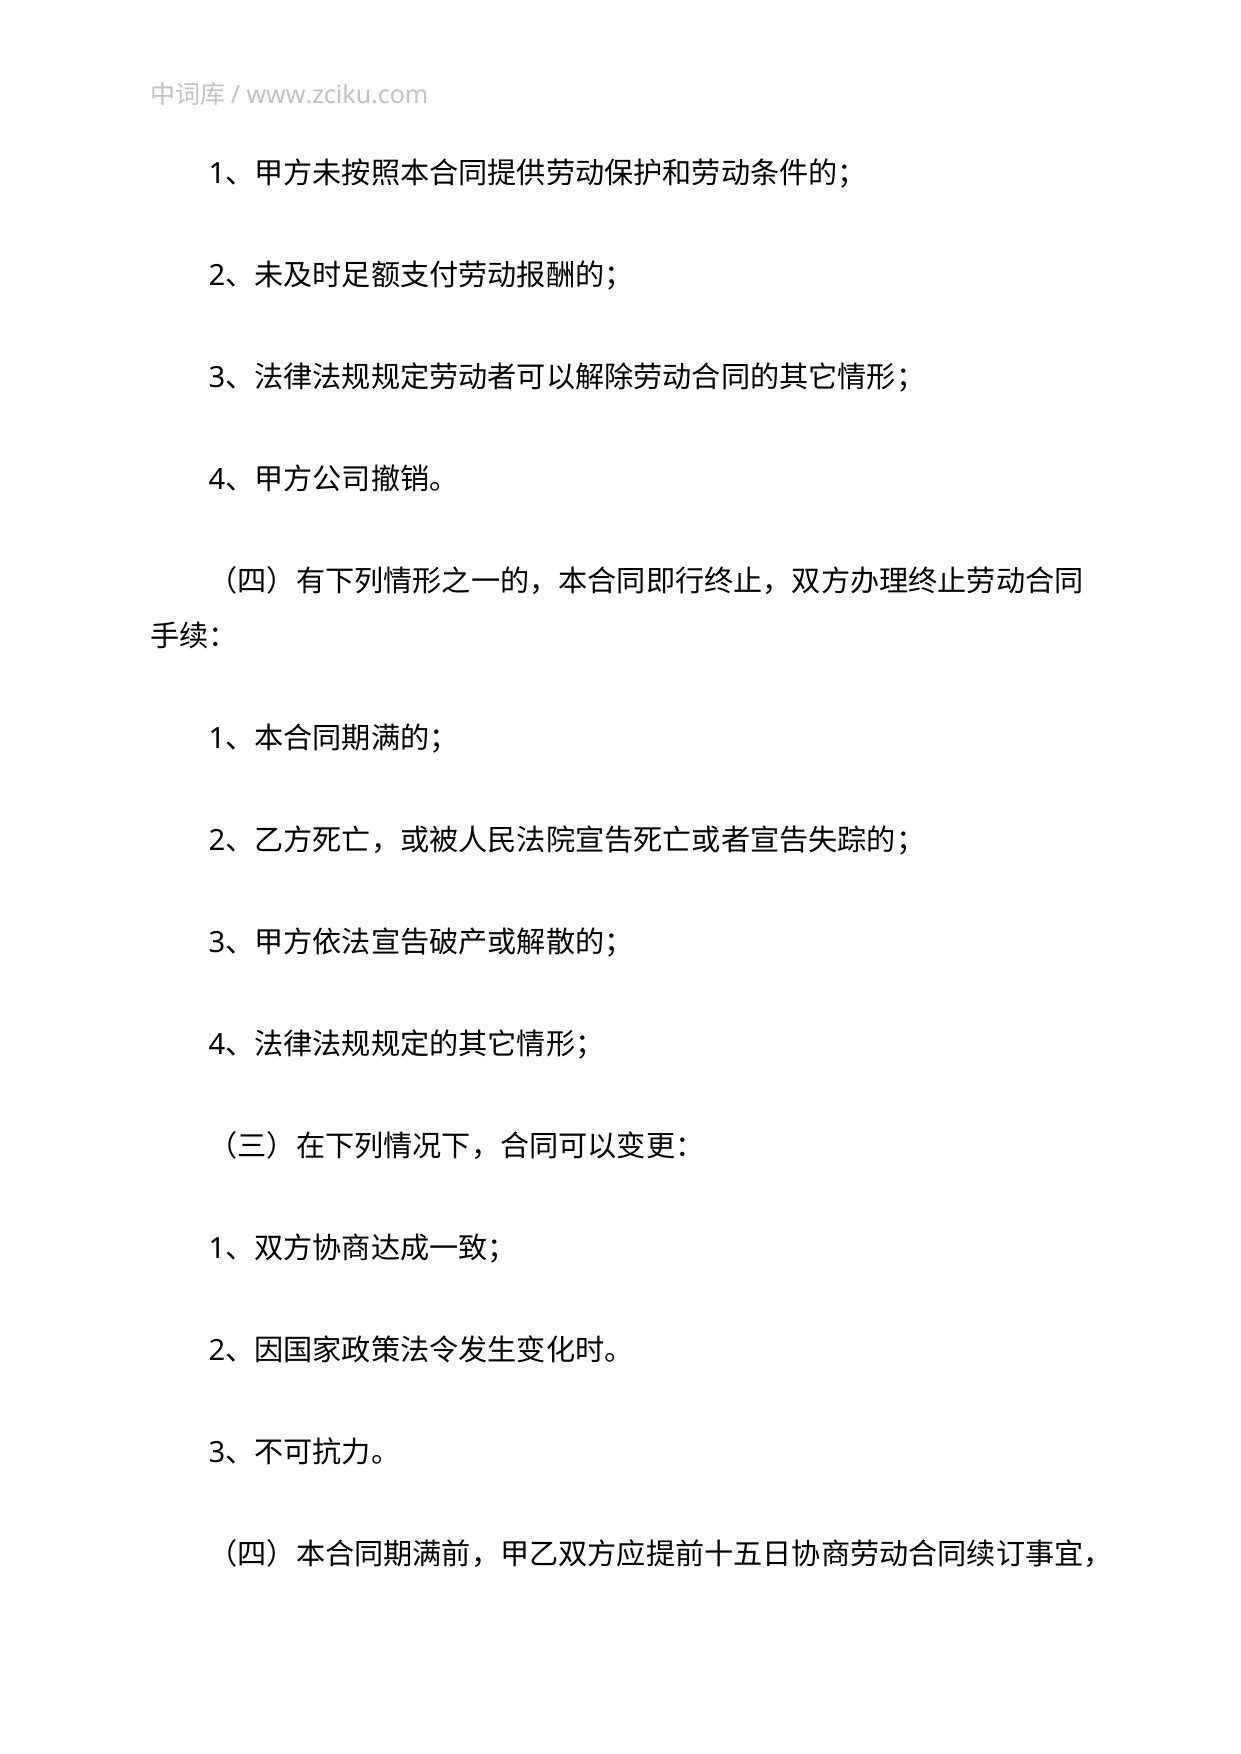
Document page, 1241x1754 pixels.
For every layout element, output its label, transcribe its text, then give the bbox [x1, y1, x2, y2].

text （三）在下列情况下，合同可以变更： [150, 1122, 1090, 1165]
text 3、不可抗力。 [150, 1428, 1090, 1471]
text （四）有下列情形之一的，本合同即行终止，双方办理终止劳动合同手续： [150, 558, 1090, 655]
text 2、乙方死亡，或被人民法院宣告死亡或者宣告失踪的； [150, 817, 1090, 859]
text 3、法律法规规定劳动者可以解除劳动合同的其它情形； [150, 354, 1090, 396]
text 2、未及时足额支付劳动报酬的； [150, 252, 1090, 294]
text 1、双方协商达成一致； [150, 1224, 1090, 1267]
text 4、法律法规规定的其它情形； [150, 1021, 1090, 1063]
text 3、甲方依法宣告破产或解散的； [150, 918, 1090, 961]
text 2、因国家政策法令发生变化时。 [150, 1326, 1090, 1369]
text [150, 1530, 1090, 1572]
text 1、本合同期满的； [150, 714, 1090, 757]
text 4、甲方公司撤销。 [150, 456, 1090, 498]
text 1、甲方未按照本合同提供劳动保护和劳动条件的； [150, 150, 1090, 192]
